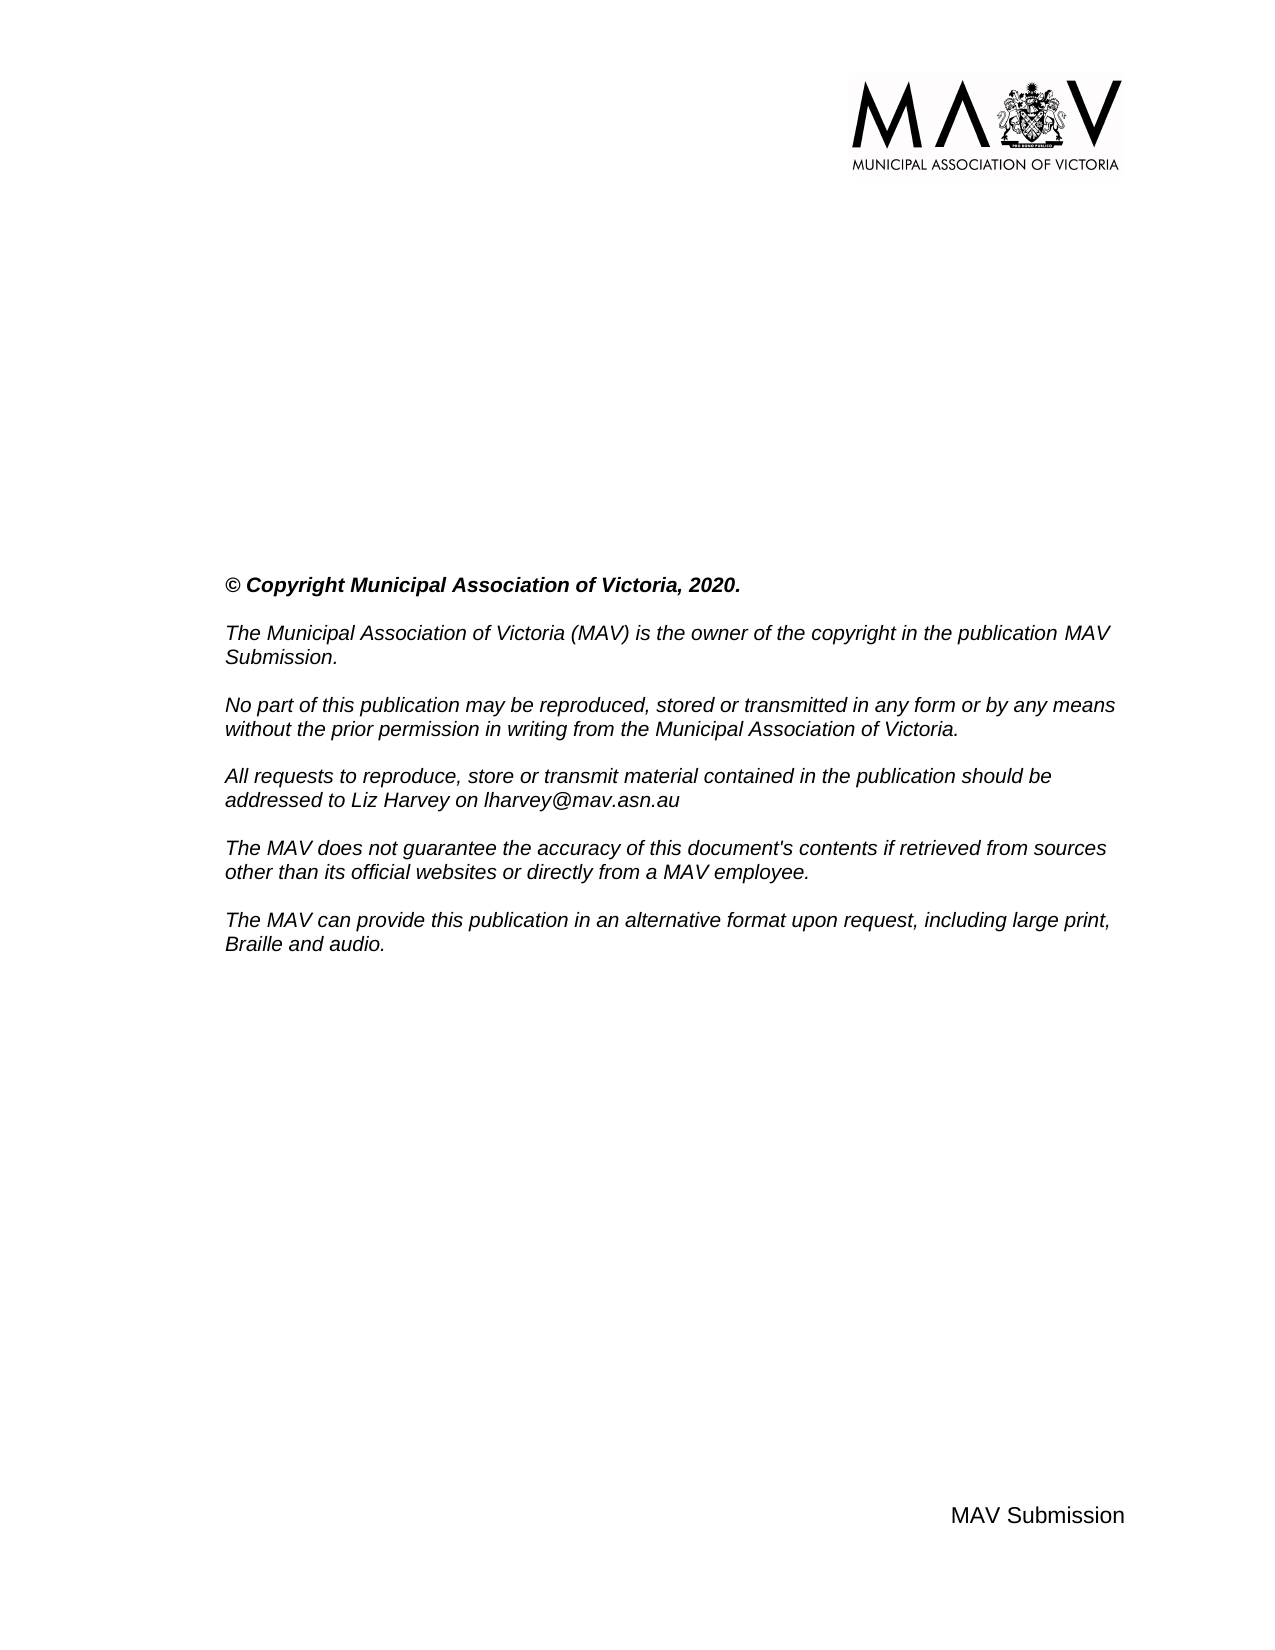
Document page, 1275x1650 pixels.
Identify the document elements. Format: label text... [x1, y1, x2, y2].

text The MAV can provide this publication in an alternative format upon request, including large print, Braille and audio. [225, 908, 1125, 956]
text The Municipal Association of Victoria (MAV) is the owner of the copyright in the publication . [225, 621, 1125, 668]
text No part of this publication may be reproduced, stored or transmitted in any form or by any means without the prior permission in writing from the Municipal Association of Victoria. [225, 692, 1125, 740]
picture [848, 73, 1125, 177]
text All requests to reproduce, store or transmit material contained in the publication should be addressed to Liz Harvey on lharvey@mav.asn.au [225, 764, 1125, 812]
text © Copyright Municipal Association of Victoria, 2020. [225, 573, 1125, 597]
text The MAV does not guarantee the accuracy of this document's contents if retrieved from sources other than its official websites or directly from a MAV employee. [225, 836, 1125, 884]
